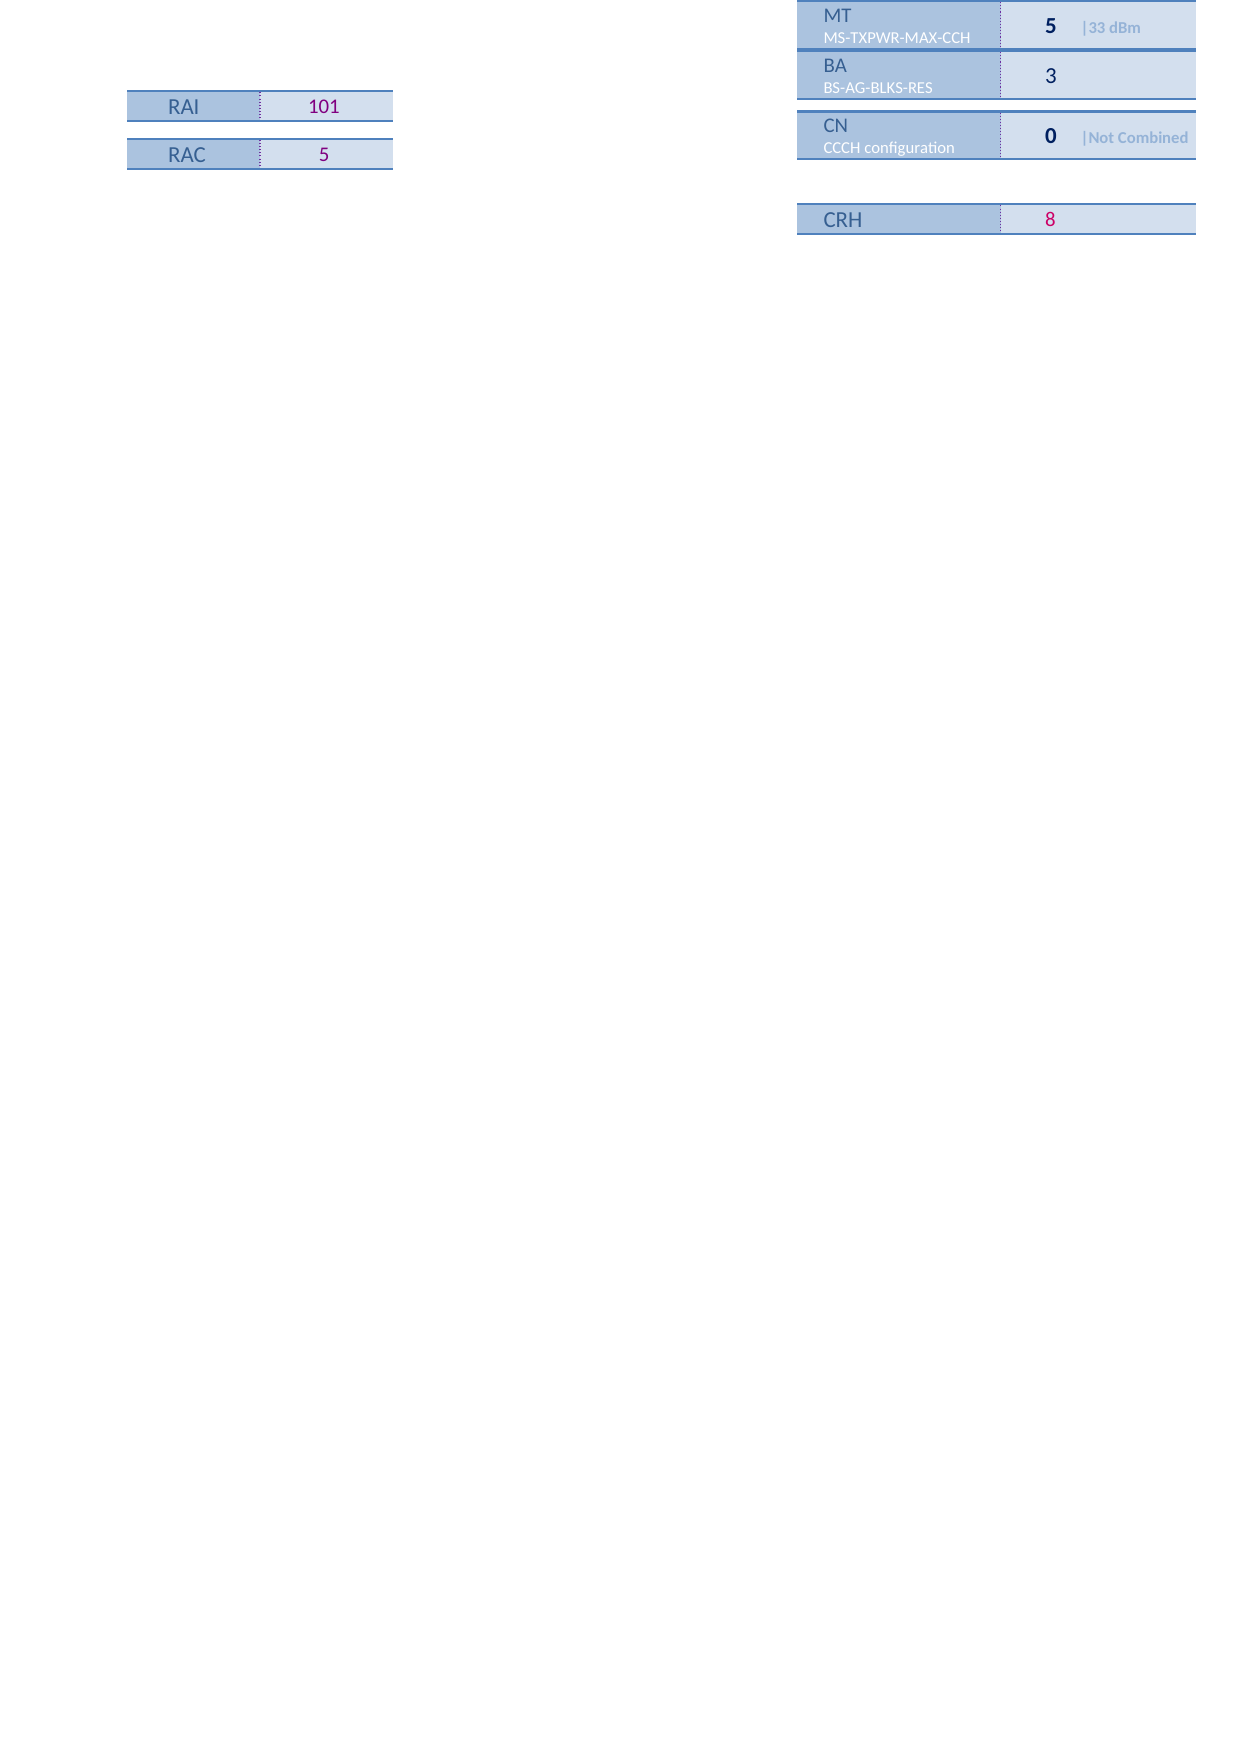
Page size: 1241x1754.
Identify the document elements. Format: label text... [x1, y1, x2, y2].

table_header 3 [1001, 52, 1196, 98]
table_header MT MS-TXPWR-MAX-CCH [797, 2, 1001, 48]
table_header 101 [260, 92, 393, 120]
table_header 5 [260, 140, 393, 168]
table_header BA BS-AG-BLKS-RES [797, 52, 1001, 98]
table_header RAI [127, 92, 260, 120]
table_header RAC [127, 140, 260, 168]
table_header CN CCCH configuration [797, 113, 1001, 158]
table_header 8 [1001, 205, 1196, 233]
table_header 0 |Not Combined [1001, 113, 1196, 158]
table_header 5 |33 dBm [1001, 2, 1196, 48]
table_header CRH [797, 205, 1001, 233]
